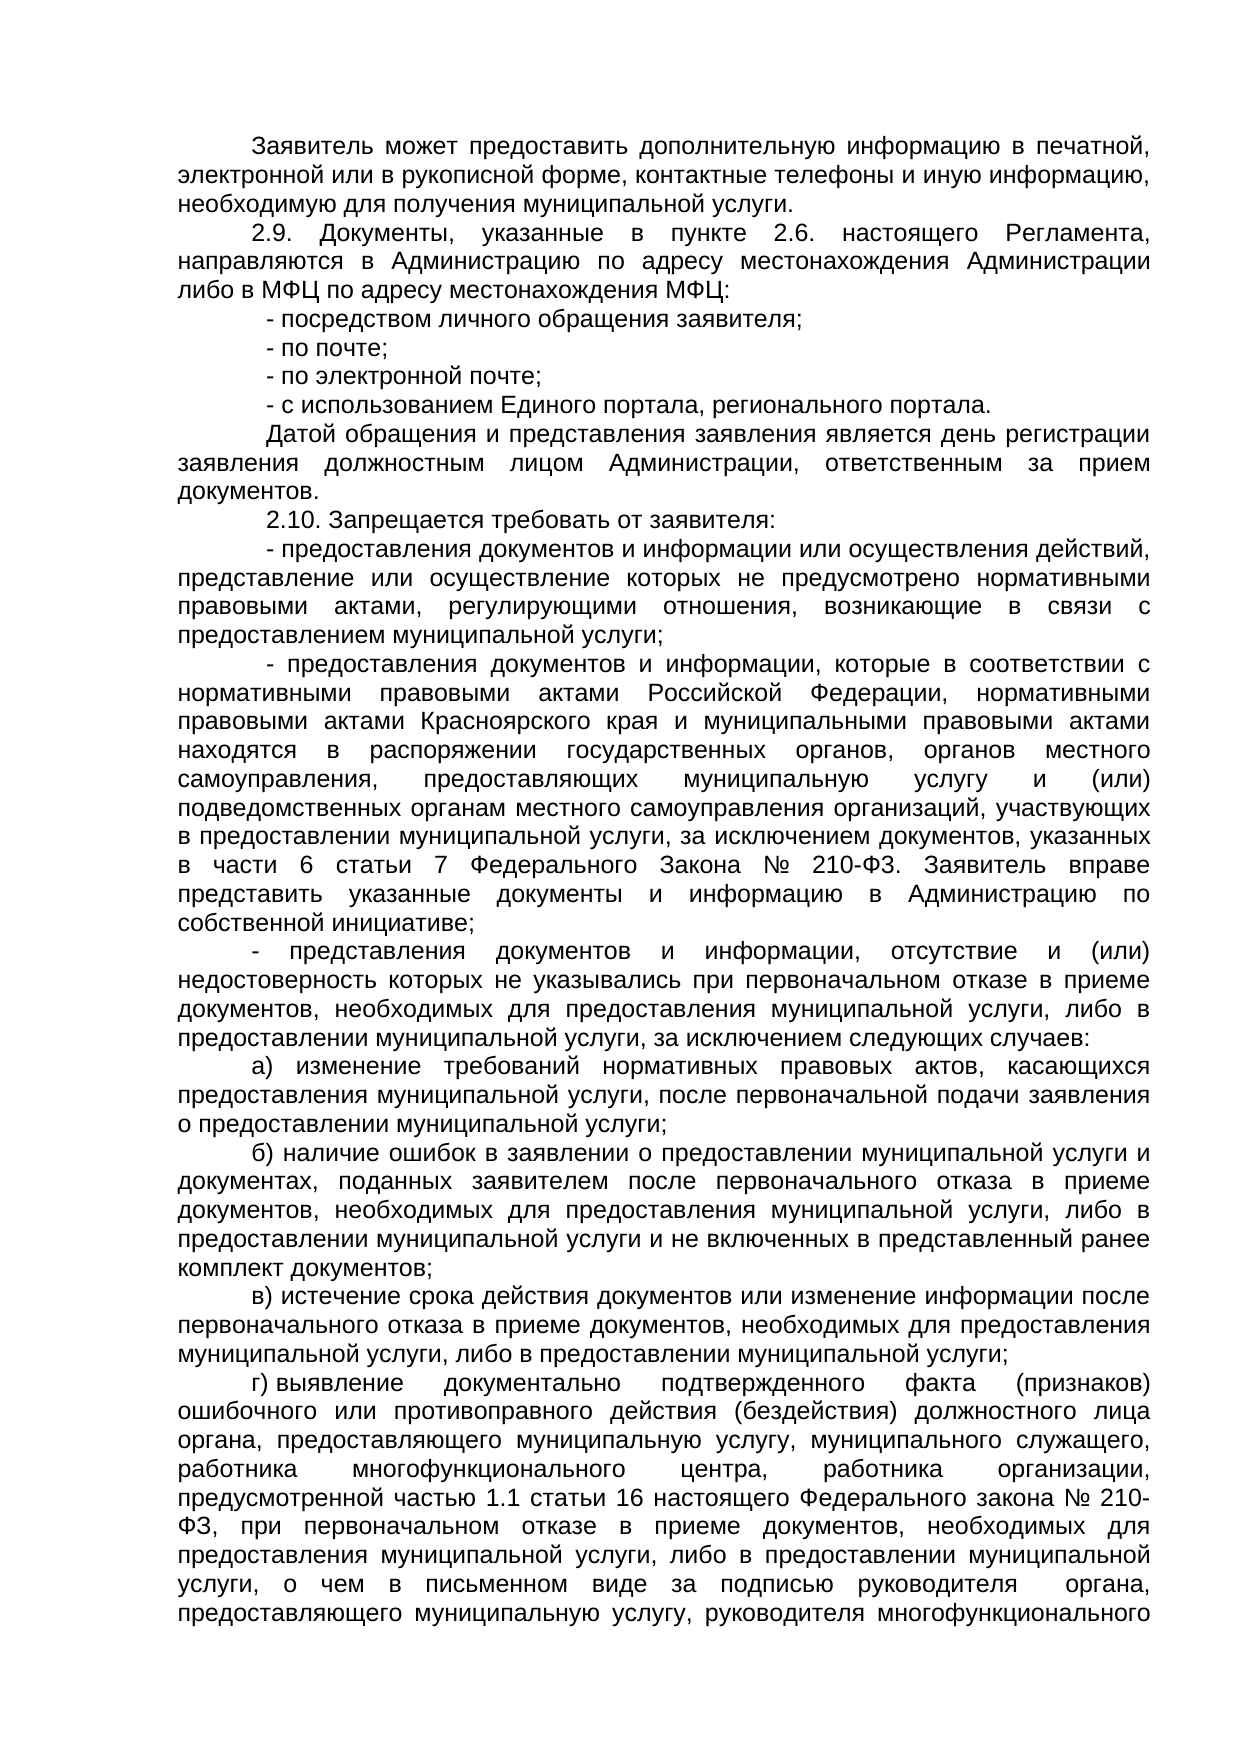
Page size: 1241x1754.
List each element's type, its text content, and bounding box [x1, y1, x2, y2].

text Датой обращения и представления заявления является день регистрации заявления должностным лицом Администрации, ответственным за прием документов. [177, 419, 1152, 505]
text в) истечение срока действия документов или изменение информации после первоначального отказа в приеме документов, необходимых для предоставления муниципальной услуги, либо в предоставлении муниципальной услуги; [177, 1281, 1152, 1368]
text 2.9. Документы, указанные в пункте 2.6. настоящего Регламента, направляются в Администрацию по адресу местонахождения Администрации либо в МФЦ по адресу местонахождения МФЦ: [177, 218, 1152, 304]
text Заявитель может предоставить дополнительную информацию в печатной, электронной или в рукописной форме, контактные телефоны и иную информацию, необходимую для получения муниципальной услуги. [177, 131, 1152, 218]
text - по почте; [177, 333, 1152, 361]
text - предоставления документов и информации, которые в соответствии с нормативными правовыми актами Российской Федерации, нормативными правовыми актами Красноярского края и муниципальными правовыми актами находятся в распоряжении государственных органов, органов местного самоуправления, предоставляющих муниципальную услугу и (или) подведомственных органам местного самоуправления организаций, участвующих в предоставлении муниципальной услуги, за исключением документов, указанных в части 6 статьи 7 Федерального Закона № 210-Ф3. Заявитель вправе представить указанные документы и информацию в Администрацию по собственной инициативе; [177, 649, 1152, 936]
text 2.10. Запрещается требовать от заявителя: [177, 505, 1152, 534]
text - посредством личного обращения заявителя; [177, 304, 1152, 333]
text - предоставления документов и информации или осуществления действий, представление или осуществление которых не предусмотрено нормативными правовыми актами, регулирующими отношения, возникающие в связи с предоставлением муниципальной услуги; [177, 534, 1152, 649]
text а) изменение требований нормативных правовых актов, касающихся предоставления муниципальной услуги, после первоначальной подачи заявления о предоставлении муниципальной услуги; [177, 1051, 1152, 1138]
text - по электронной почте; [177, 361, 1152, 390]
text - представления документов и информации, отсутствие и (или) недостоверность которых не указывались при первоначальном отказе в приеме документов, необходимых для предоставления муниципальной услуги, либо в предоставлении муниципальной услуги, за исключением следующих случаев: [177, 936, 1152, 1051]
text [177, 1368, 1152, 1626]
text б) наличие ошибок в заявлении о предоставлении муниципальной услуги и документах, поданных заявителем после первоначального отказа в приеме документов, необходимых для предоставления муниципальной услуги, либо в предоставлении муниципальной услуги и не включенных в представленный ранее комплект документов; [177, 1138, 1152, 1281]
text - с использованием Единого портала, регионального портала. [177, 390, 1152, 419]
